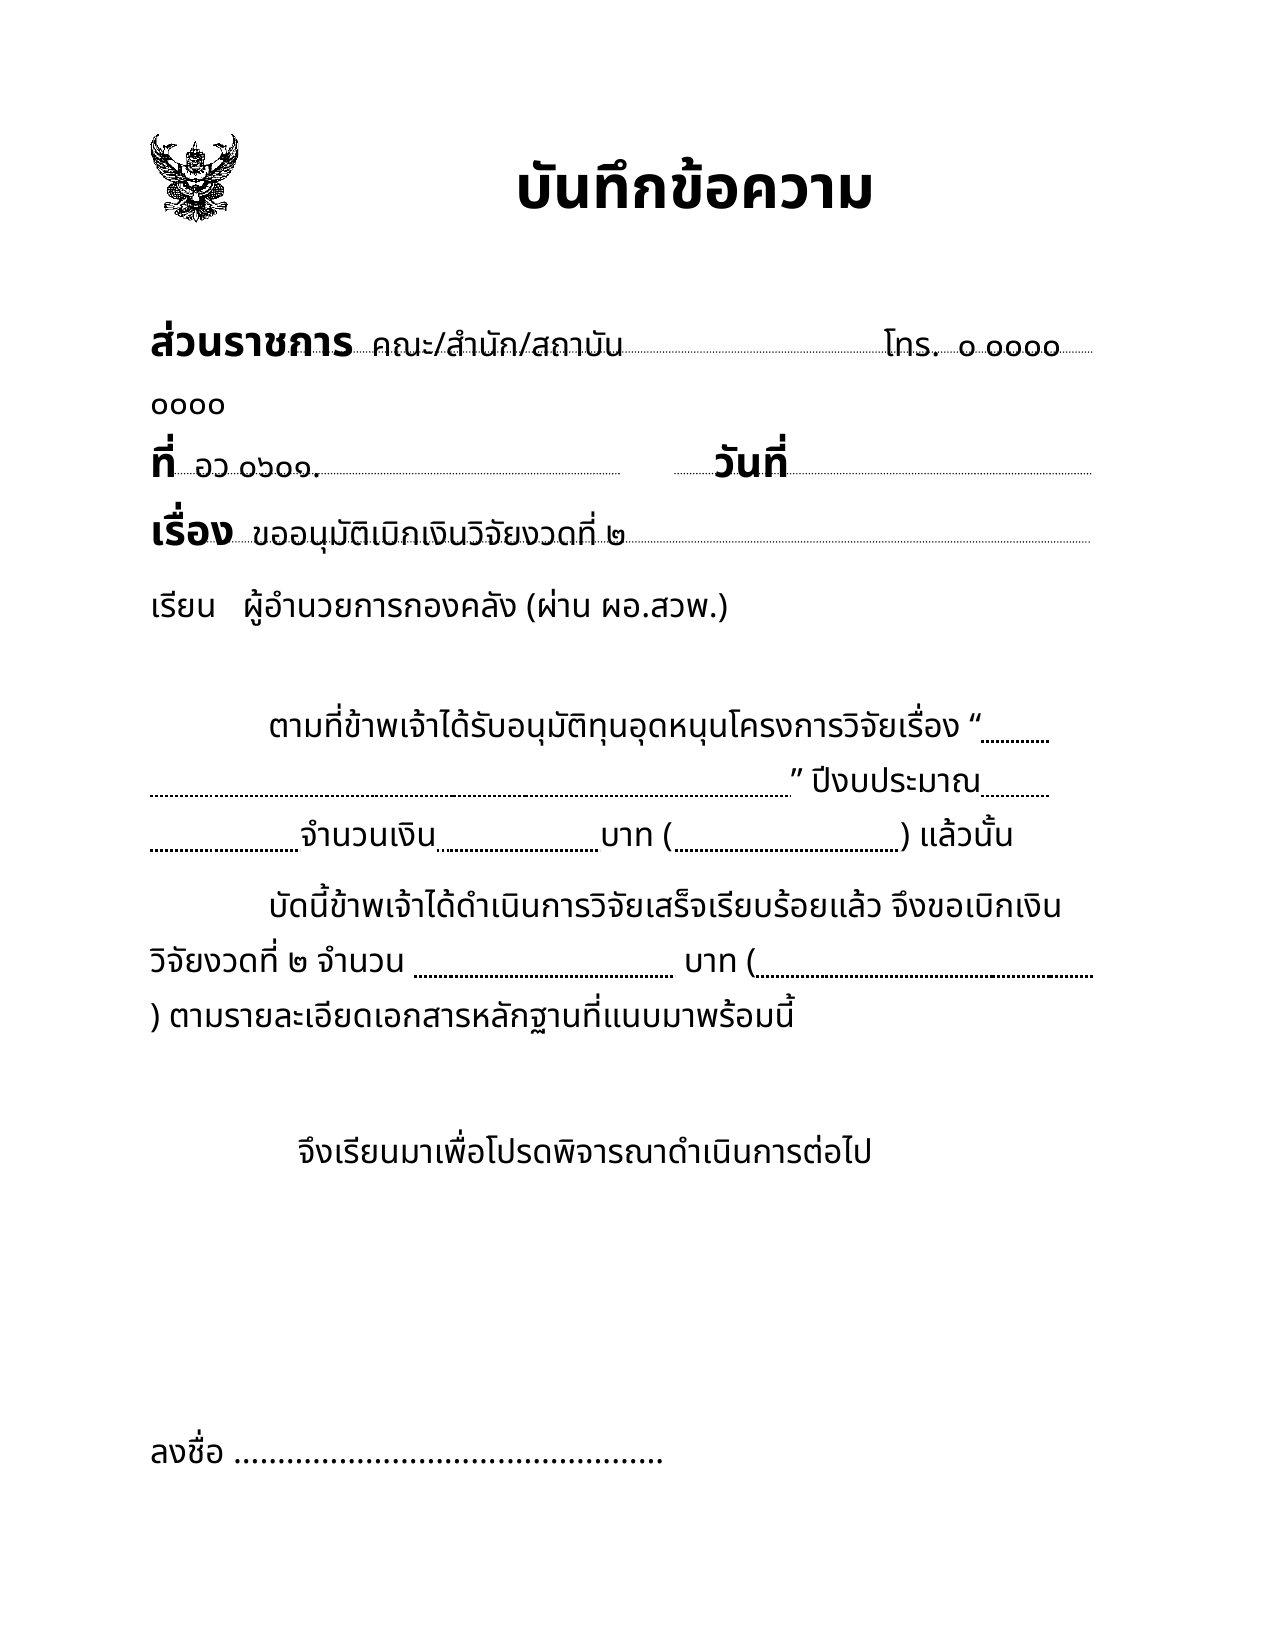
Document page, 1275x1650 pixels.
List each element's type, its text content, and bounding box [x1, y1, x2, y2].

text ที่ อว ๐๖๐๑. วันที่ [150, 434, 1125, 497]
text ลงชื่อ ………………………….……………… [150, 1396, 1125, 1479]
text ตามที่ข้าพเจ้าได้รับอนุมัติทุนอุดหนุนโครงการวิจัยเรื่อง “ ” ปีงบประมาณ จำนวนเงิน บาท ( ) แล้วนั้น [150, 702, 1097, 862]
text บันทึกข้อความ บันทึกข้อความ [150, 150, 1125, 296]
text ส่วนราชการ คณะ/สำนัก/สถาบัน โทร. ๐ ๐๐๐๐ ๐๐๐๐ [150, 312, 1125, 430]
text เรื่อง ขออนุมัติเบิกเงินวิจัยงวดที่ ๒ [150, 502, 1125, 564]
text บัดนี้ข้าพเจ้าได้ดำเนินการวิจัยเสร็จเรียบร้อยแล้ว จึงขอเบิกเงินวิจัยงวดที่ ๒ จำนวน บาท ( ) ตามรายละเอียดเอกสารหลักฐานที่แนบมาพร้อมนี้ [150, 882, 1097, 1042]
text จึงเรียนมาเพื่อโปรดพิจารณาดำเนินการต่อไป [150, 1128, 1125, 1179]
text เรียน ผู้อำนวยการกองคลัง (ผ่าน ผอ.สวพ.) [150, 582, 1125, 633]
picture [150, 134, 239, 223]
